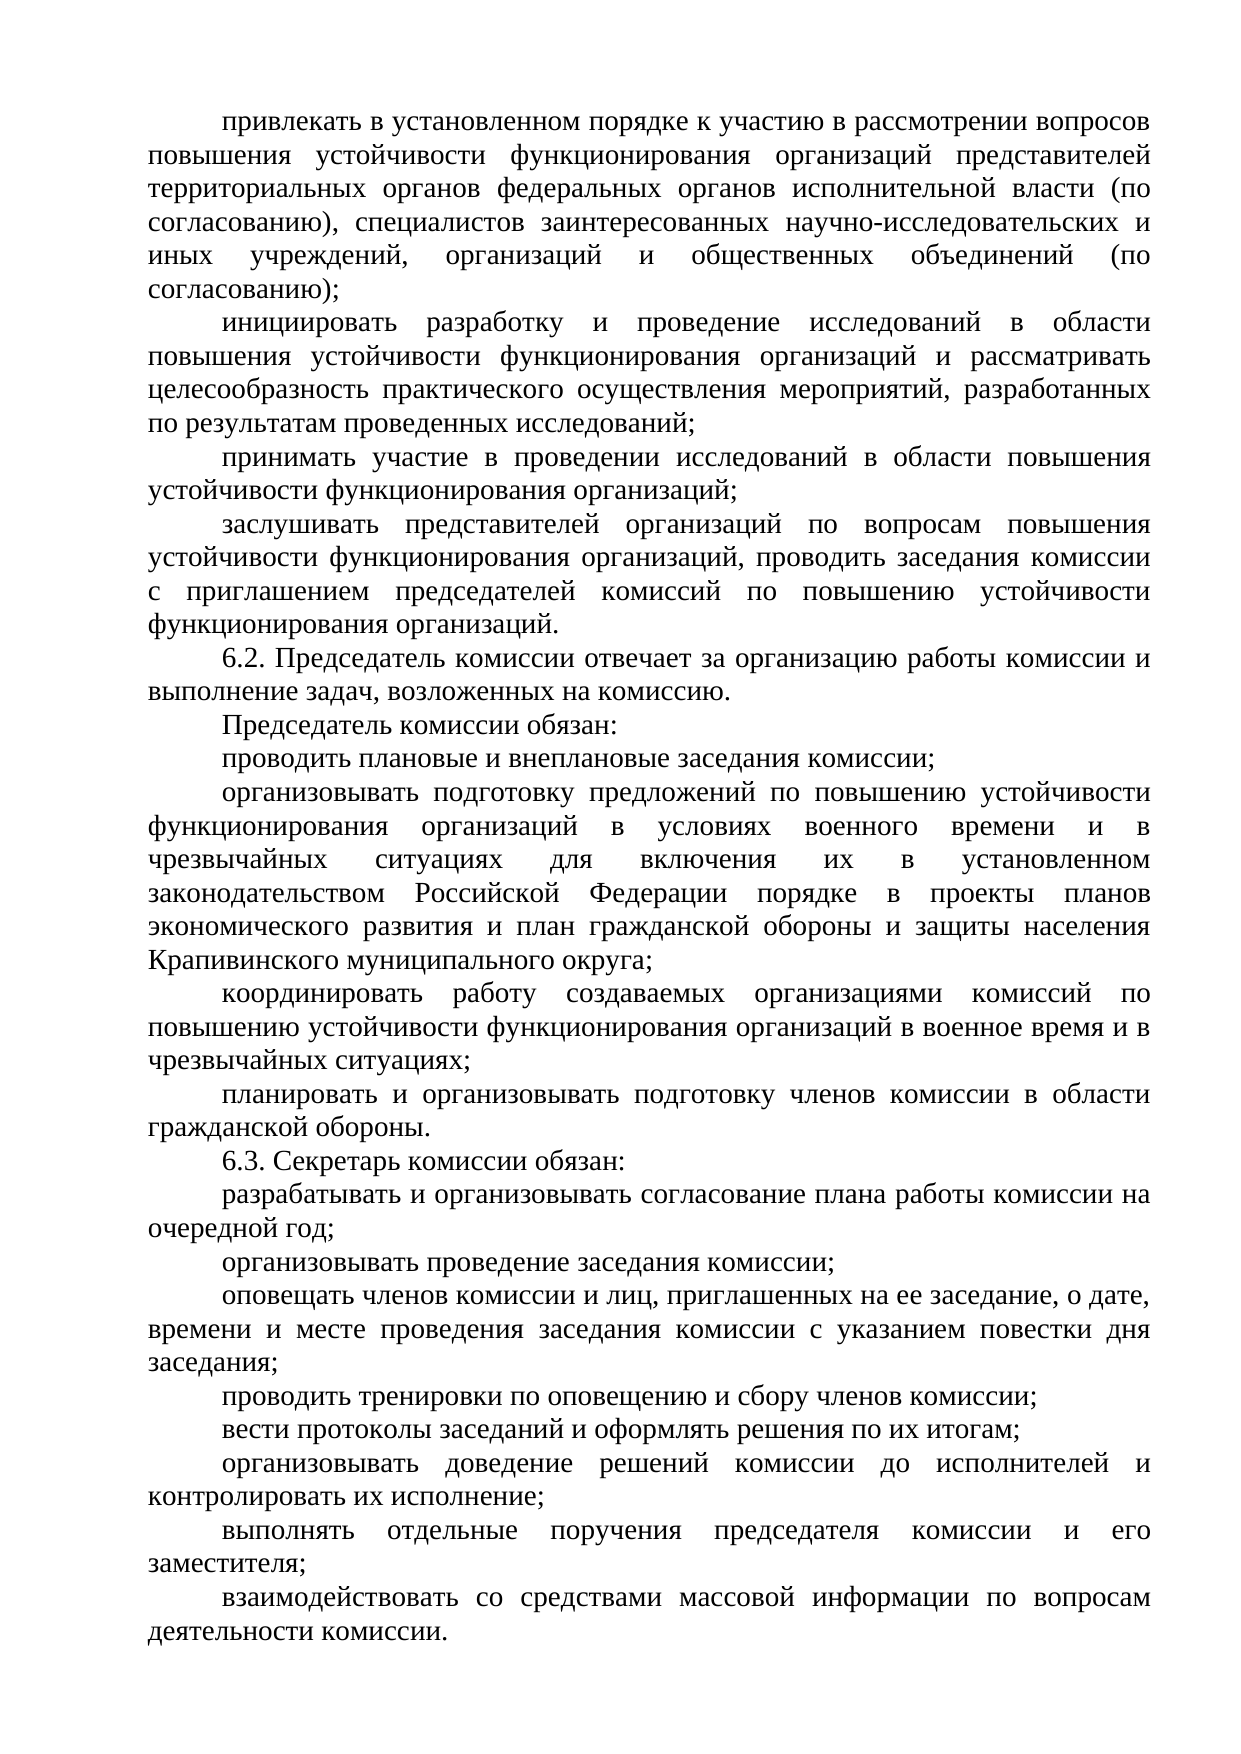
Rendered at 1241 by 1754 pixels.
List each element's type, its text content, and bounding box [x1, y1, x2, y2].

text проводить плановые и внеплановые заседания комиссии; [148, 741, 1152, 774]
text планировать и организовывать подготовку членов комиссии в области гражданской обороны. [148, 1076, 1152, 1143]
text инициировать разработку и проведение исследований в области повышения устойчивости функционирования организаций и рассматривать целесообразность практического осуществления мероприятий, разработанных по результатам проведенных исследований; [148, 304, 1152, 439]
text оповещать членов комиссии и лиц, приглашенных на ее заседание, о дате, времени и месте проведения заседания комиссии с указанием повестки дня заседания; [148, 1277, 1152, 1378]
text Председатель комиссии обязан: [148, 707, 1152, 741]
text 6.3. Секретарь комиссии обязан: [148, 1143, 1152, 1177]
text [148, 1512, 1152, 1579]
text привлекать в установленном порядке к участию в рассмотрении вопросов повышения устойчивости функционирования организаций представителей территориальных органов федеральных органов исполнительной власти (по согласованию), специалистов заинтересованных научно-исследовательских и иных учреждений, организаций и общественных объединений (по согласованию); [148, 103, 1152, 304]
text организовывать подготовку предложений по повышению устойчивости функционирования организаций в условиях военного времени и в чрезвычайных ситуациях для включения их в установленном законодательством Российской Федерации порядке в проекты планов экономического развития и план гражданской обороны и защиты населения Крапивинского муниципального округа; [148, 774, 1152, 975]
text взаимодействовать со средствами массовой информации по вопросам деятельности комиссии. [148, 1579, 1152, 1646]
text организовывать доведение решений комиссии до исполнителей и контролировать их исполнение; [148, 1445, 1152, 1512]
text заслушивать представителей организаций по вопросам повышения устойчивости функционирования организаций, проводить заседания комиссии с приглашением председателей комиссий по повышению устойчивости функционирования организаций. [148, 506, 1152, 640]
text проводить тренировки по оповещению и сбору членов комиссии; [148, 1378, 1152, 1411]
text разрабатывать и организовывать согласование плана работы комиссии на очередной год; [148, 1177, 1152, 1244]
text организовывать проведение заседания комиссии; [148, 1244, 1152, 1277]
text 6.2. Председатель комиссии отвечает за организацию работы комиссии и выполнение задач, возложенных на комиссию. [148, 640, 1152, 707]
text вести протоколы заседаний и оформлять решения по их итогам; [148, 1411, 1152, 1445]
text принимать участие в проведении исследований в области повышения устойчивости функционирования организаций; [148, 439, 1152, 506]
text координировать работу создаваемых организациями комиссий по повышению устойчивости функционирования организаций в военное время и в чрезвычайных ситуациях; [148, 975, 1152, 1076]
